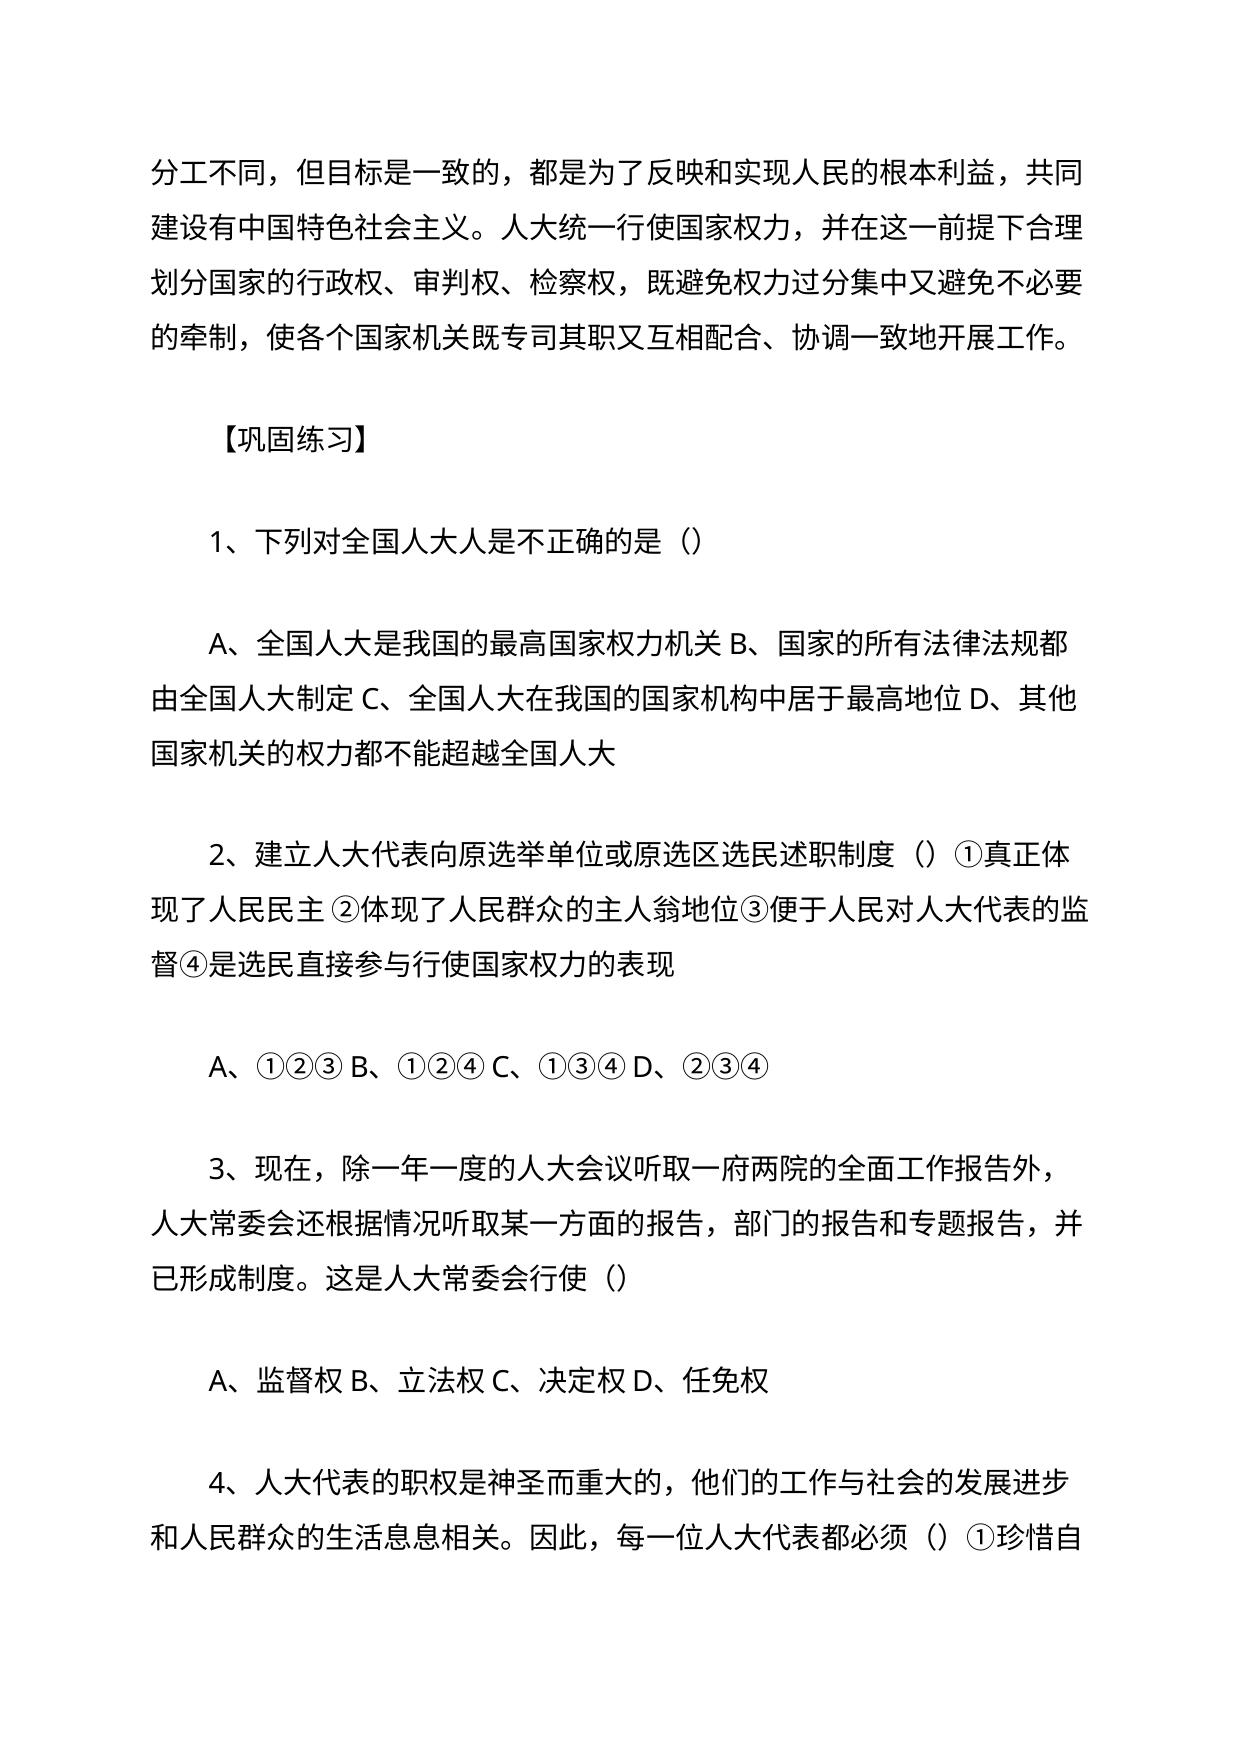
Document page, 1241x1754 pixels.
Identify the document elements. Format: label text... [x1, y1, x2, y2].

text A、全国人大是我国的最高国家权力机关B、国家的所有法律法规都由全国人大制定 C、全国人大在我国的国家机构中居于最高地位D、其他国家机关的权力都不能超越全国人大 [150, 620, 1090, 772]
text A、监督权B、立法权C、决定权D、任免权 [150, 1357, 1090, 1400]
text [150, 1459, 1090, 1557]
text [150, 150, 1090, 357]
text 3、现在，除一年一度的人大会议听取一府两院的全面工作报告外，人大常委会还根据情况听取某一方面的报告，部门的报告和专题报告，并已形成制度。这是人大常委会行使（） [150, 1146, 1090, 1298]
text 1、下列对全国人大人是不正确的是（） [150, 518, 1090, 561]
text A、①②③B、①②④C、①③④D、②③④ [150, 1044, 1090, 1086]
text 2、建立人大代表向原选举单位或原选区选民述职制度（）①真正体现了人民民主 ②体现了人民群众的主人翁地位③便于人民对人大代表的监督④是选民直接参与行使国家权力的表现 [150, 832, 1090, 984]
text 【巩固练习】 [150, 416, 1090, 459]
